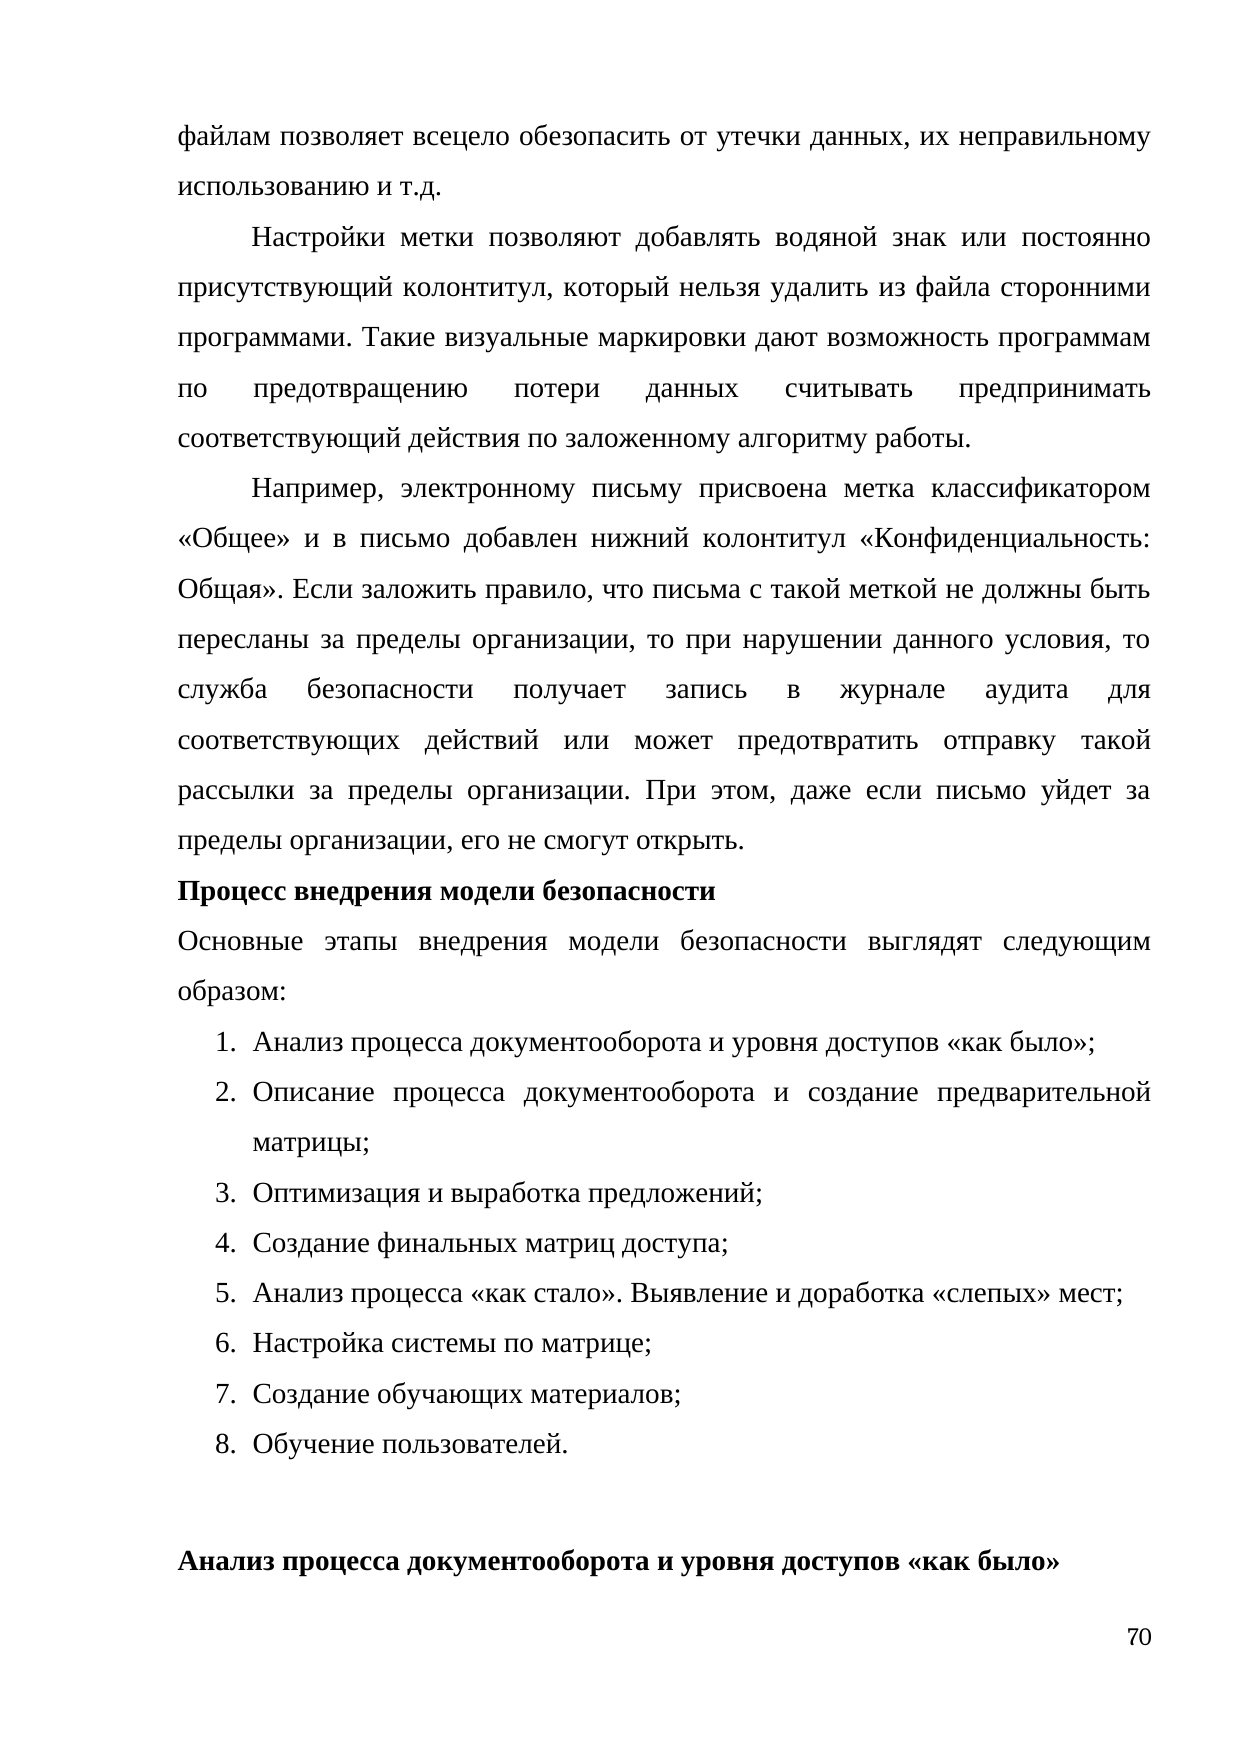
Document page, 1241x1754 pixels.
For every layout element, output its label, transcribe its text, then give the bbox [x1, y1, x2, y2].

list Анализ процесса документооборота и уровня доступов «как было»; [215, 1024, 1152, 1057]
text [177, 118, 1152, 202]
text Например, электронному письму присвоена метка классификатором «Общее» и в письмо добавлен нижний колонтитул «Конфиденциальность: Общая». Если заложить правило, что письма с такой меткой не должны быть пересланы за пределы организации, то при нарушении данного условия, то служба безопасности получает запись в журнале аудита для соответствующих действий или может предотвратить отправку такой рассылки за пределы организации. При этом, даже если письмо уйдет за пределы организации, его не смогут открыть. [177, 470, 1152, 856]
text Анализ процесса документооборота и уровня доступов «как было» [177, 1543, 1152, 1577]
list Обучение пользователей. [215, 1426, 1152, 1460]
list Создание обучающих материалов; [215, 1376, 1152, 1409]
text Основные этапы внедрения модели безопасности выглядят следующим образом: [177, 923, 1152, 1007]
list Анализ процесса «как стало». Выявление и доработка «слепых» мест; [215, 1275, 1152, 1309]
list Настройка системы по матрице; [215, 1326, 1152, 1359]
text Процесс внедрения модели безопасности [177, 873, 1152, 906]
list Описание процесса документооборота и создание предварительной матрицы; [215, 1074, 1152, 1158]
text Настройки метки позволяют добавлять водяной знак или постоянно присутствующий колонтитул, который нельзя удалить из файла сторонними программами. Такие визуальные маркировки дают возможность программам по предотвращению потери данных считывать предпринимать соответствующий действия по заложенному алгоритму работы. [177, 219, 1152, 453]
list Создание финальных матриц доступа; [215, 1225, 1152, 1258]
list Оптимизация и выработка предложений; [215, 1175, 1152, 1208]
